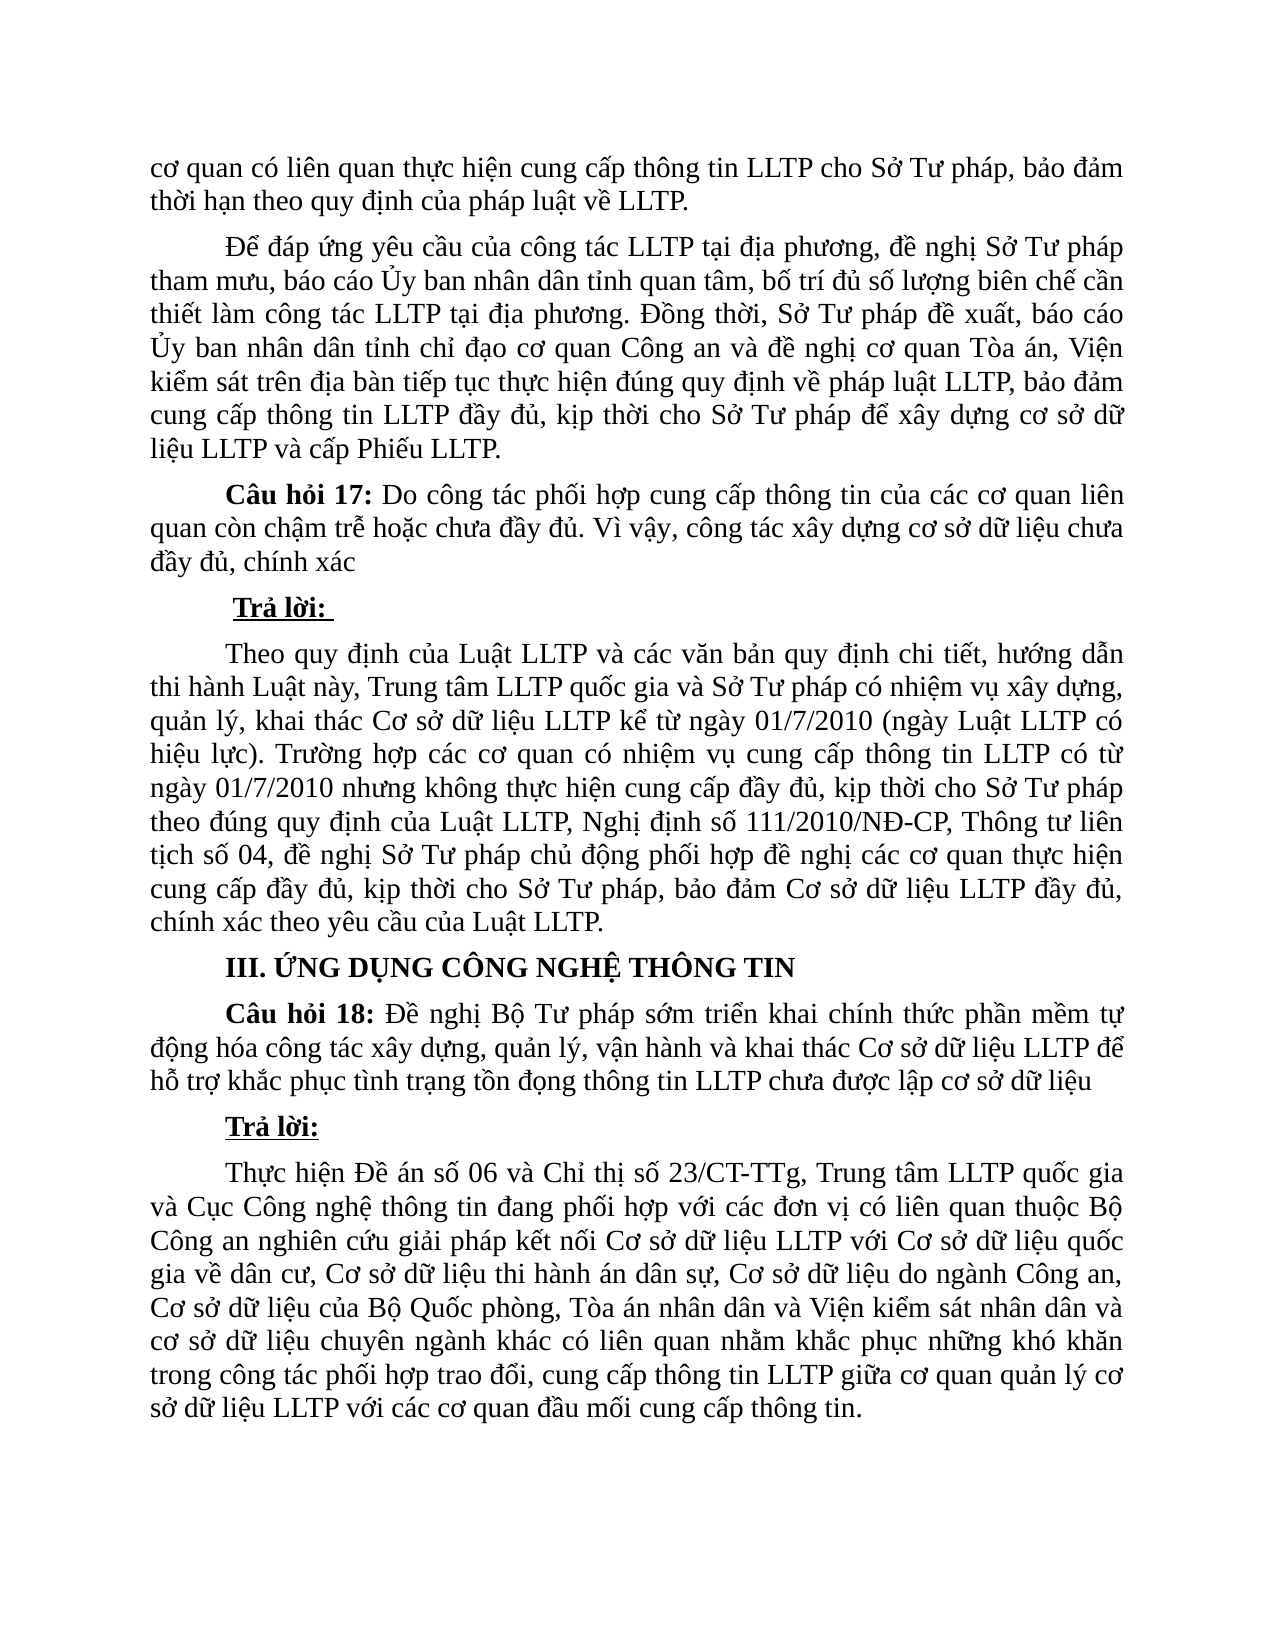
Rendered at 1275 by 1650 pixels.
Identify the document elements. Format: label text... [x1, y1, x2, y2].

text Trả lời: [150, 1109, 1125, 1143]
text Theo quy định của Luật LLTP và các văn bản quy định chi tiết, hướng dẫn thi hành Luật này, Trung tâm LLTP quốc gia và Sở Tư pháp có nhiệm vụ xây dựng, quản lý, khai thác Cơ sở dữ liệu LLTP kể từ ngày 01/7/2010 (ngày Luật LLTP có hiệu lực). Trường hợp các cơ quan có nhiệm vụ cung cấp thông tin LLTP có từ ngày 01/7/2010 nhưng không thực hiện cung cấp đầy đủ, kịp thời cho Sở Tư pháp theo đúng quy định của Luật LLTP, Nghị định số 111/2010/NĐ-CP, Thông tư liên tịch số 04, đề nghị Sở Tư pháp chủ động phối hợp đề nghị các cơ quan thực hiện cung cấp đầy đủ, kịp thời cho Sở Tư pháp, bảo đảm Cơ sở dữ liệu LLTP đầy đủ, chính xác theo yêu cầu của Luật LLTP. [150, 636, 1125, 938]
text Trả lời: [150, 590, 1125, 623]
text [150, 150, 1125, 217]
text Thực hiện Đề án số 06 và Chỉ thị số 23/CT-TTg, Trung tâm LLTP quốc gia và Cục Công nghệ thông tin đang phối hợp với các đơn vị có liên quan thuộc Bộ Công an nghiên cứu giải pháp kết nối Cơ sở dữ liệu LLTP với Cơ sở dữ liệu quốc gia về dân cư, Cơ sở dữ liệu thi hành án dân sự, Cơ sở dữ liệu do ngành Công an, Cơ sở dữ liệu của Bộ Quốc phòng, Tòa án nhân dân và Viện kiểm sát nhân dân và cơ sở dữ liệu chuyên ngành khác có liên quan nhằm khắc phục những khó khăn trong công tác phối hợp trao đổi, cung cấp thông tin LLTP giữa cơ quan quản lý cơ sở dữ liệu LLTP với các cơ quan đầu mối cung cấp thông tin. [150, 1156, 1125, 1424]
text Để đáp ứng yêu cầu của công tác LLTP tại địa phương, đề nghị Sở Tư pháp tham mưu, báo cáo Ủy ban nhân dân tỉnh quan tâm, bố trí đủ số lượng biên chế cần thiết làm công tác LLTP tại địa phương. Đồng thời, Sở Tư pháp đề xuất, báo cáo Ủy ban nhân dân tỉnh chỉ đạo cơ quan Công an và đề nghị cơ quan Tòa án, Viện kiểm sát trên địa bàn tiếp tục thực hiện đúng quy định về pháp luật LLTP, bảo đảm cung cấp thông tin LLTP đầy đủ, kịp thời cho Sở Tư pháp để xây dựng cơ sở dữ liệu LLTP và cấp Phiếu LLTP. [150, 229, 1125, 464]
text III. ỨNG DỤNG CÔNG NGHỆ THÔNG TIN [150, 950, 1125, 984]
text Câu hỏi 17: Do công tác phối hợp cung cấp thông tin của các cơ quan liên quan còn chậm trễ hoặc chưa đầy đủ. Vì vậy, công tác xây dựng cơ sở dữ liệu chưa đầy đủ, chính xác [150, 477, 1125, 577]
text Câu hỏi 18: Đề nghị Bộ Tư pháp sớm triển khai chính thức phần mềm tự động hóa công tác xây dựng, quản lý, vận hành và khai thác Cơ sở dữ liệu LLTP để hỗ trợ khắc phục tình trạng tồn đọng thông tin LLTP chưa được lập cơ sở dữ liệu [150, 996, 1125, 1097]
